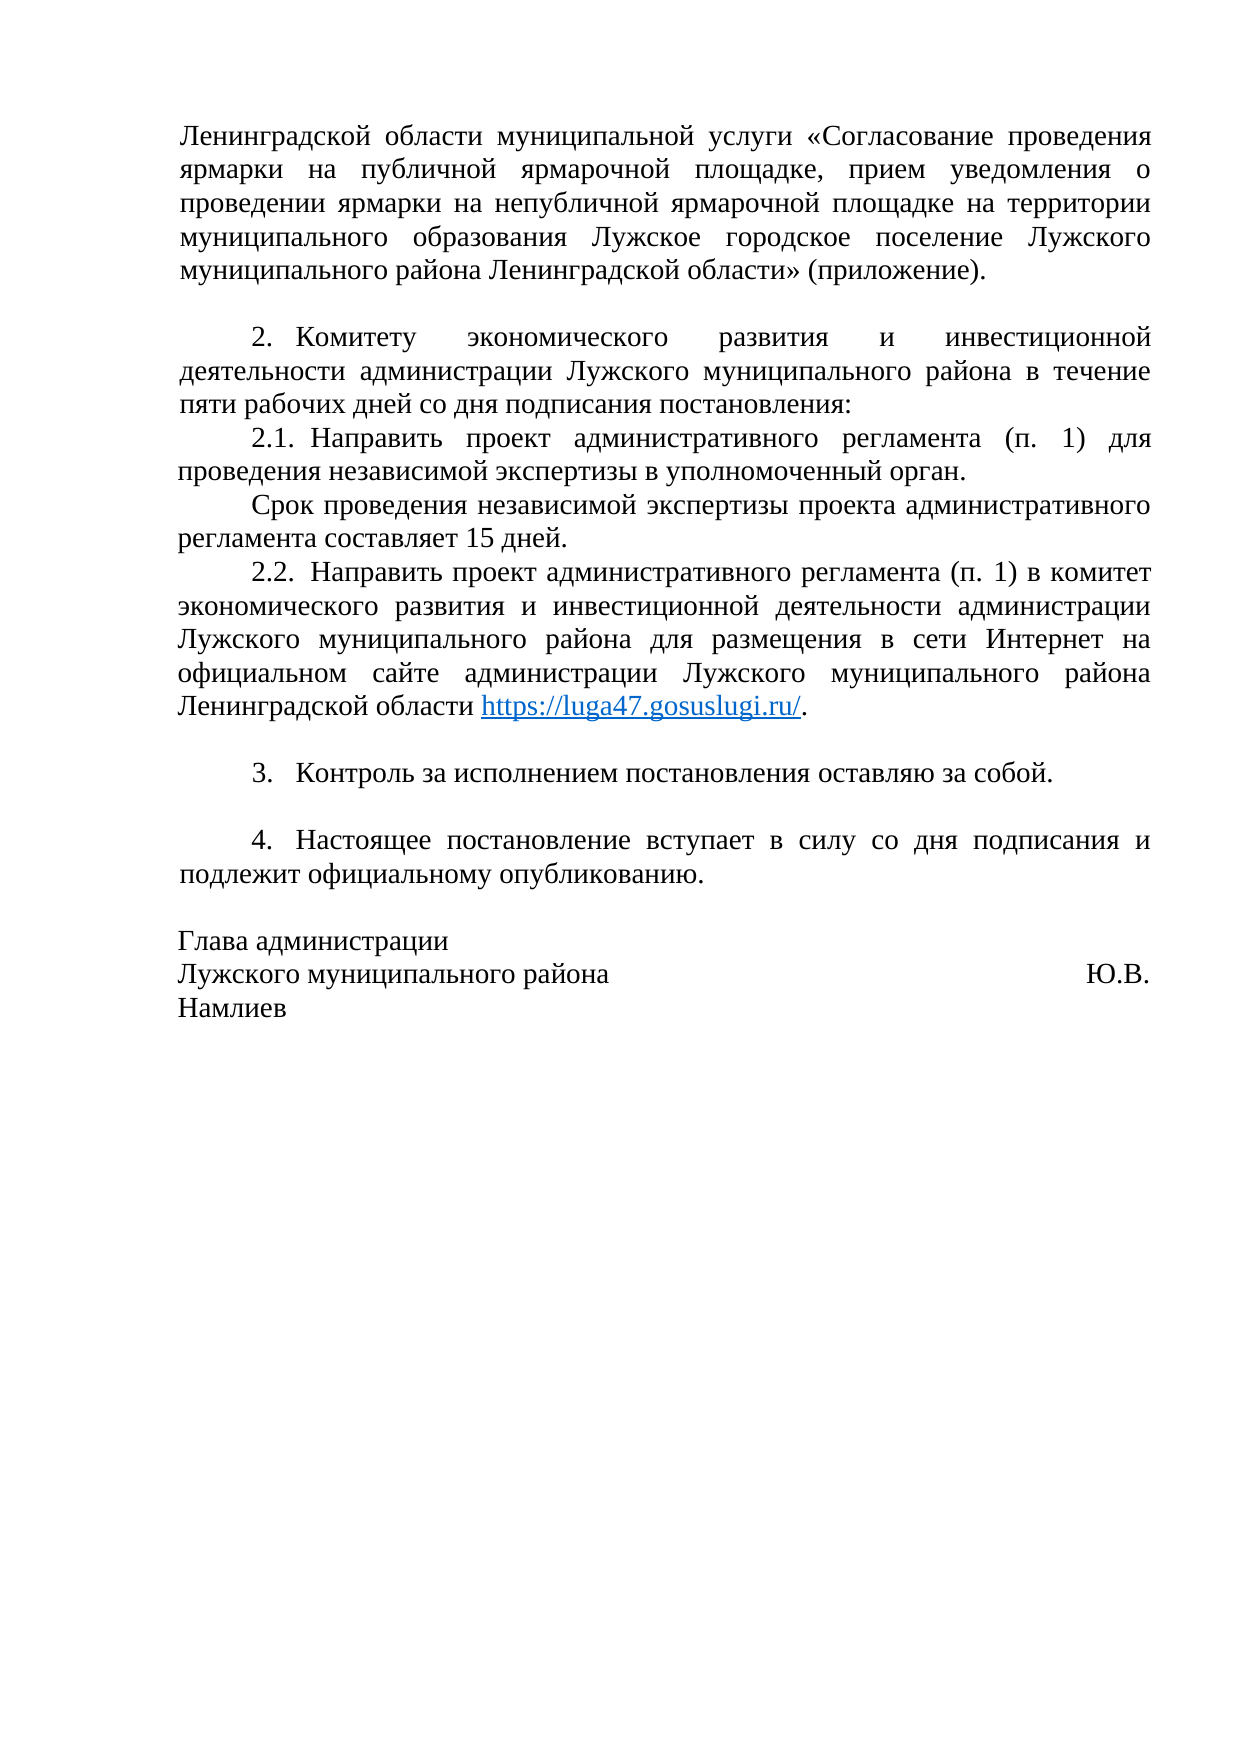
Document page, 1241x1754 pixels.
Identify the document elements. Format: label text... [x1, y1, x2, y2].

text Срок проведения независимой экспертизы проекта административного регламента составляет 15 дней. [177, 487, 1152, 554]
text Глава администрации [177, 923, 1124, 957]
list Направить проект административного регламента (п. 1) для проведения независимой экспертизы в уполномоченный орган. [177, 420, 1152, 487]
list Настоящее постановление вступает в силу со дня подписания и подлежит официальному опубликованию. [179, 822, 1152, 889]
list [179, 118, 1152, 286]
list Направить проект административного регламента (п. 1) в комитет экономического развития и инвестиционной деятельности администрации Лужского муниципального района для размещения в сети Интернет на официальном сайте администрации Лужского муниципального района Ленинградской области https://luga47.gosuslugi.ru/. [177, 554, 1152, 722]
text Лужского муниципального района Ю.В. Намлиев [177, 957, 1152, 1024]
list Контроль за исполнением постановления оставляю за собой. [179, 755, 1152, 789]
list Комитету экономического развития и инвестиционной деятельности администрации Лужского муниципального района в течение пяти рабочих дней со дня подписания постановления: [179, 319, 1152, 420]
